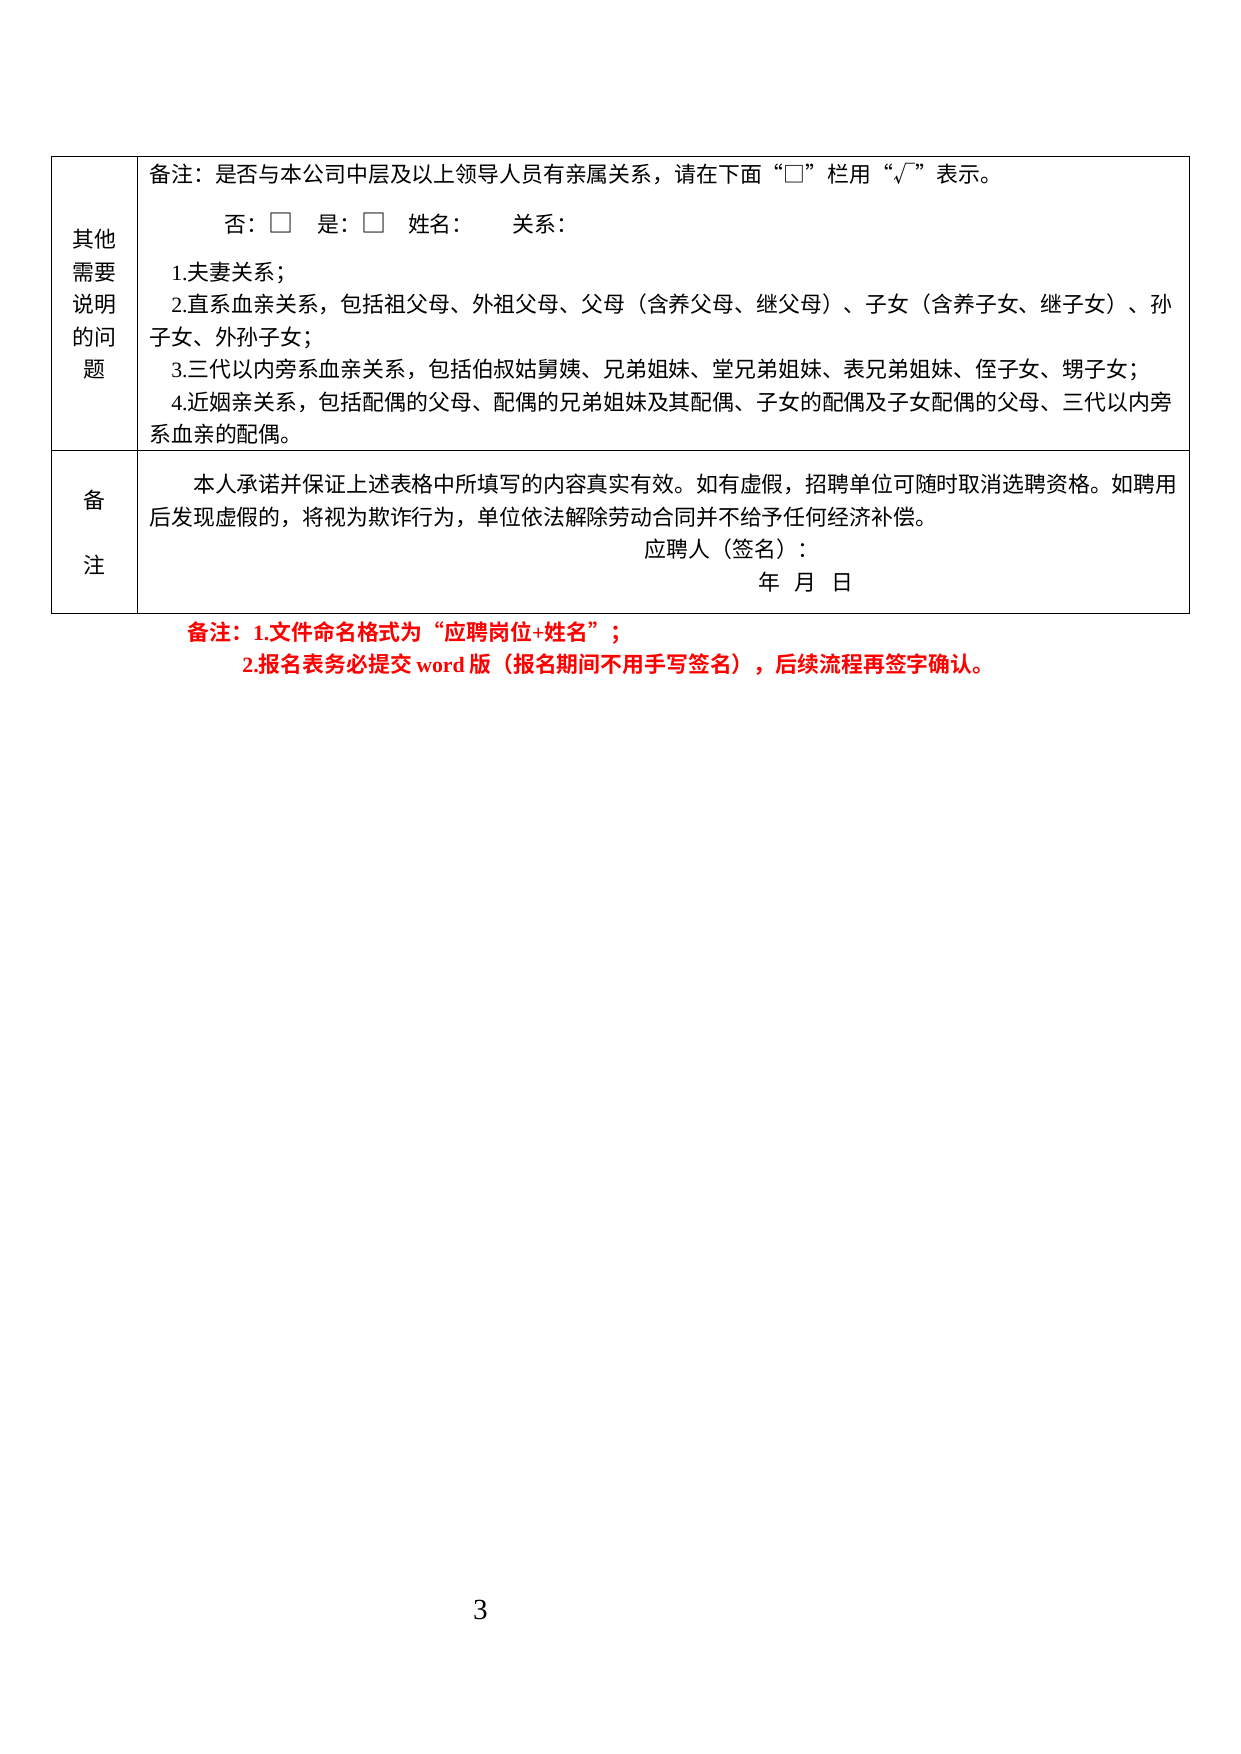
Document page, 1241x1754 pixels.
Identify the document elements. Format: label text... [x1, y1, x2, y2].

text 2.报名表务必提交word版（报名期间不用手写签名），后续流程再签字确认。 [187, 647, 1053, 679]
table_cell 本人承诺并保证上述表格中所填写的内容真实有效。如有虚假，招聘单位可随时取消选聘资格。如聘用后发现虚假的，将视为欺诈行为，单位依法解除劳动合同并不给予任何经济补偿。 应聘人（签名）： 年 月 日 [138, 451, 1189, 613]
text 备注：1.文件命名格式为“应聘岗位+姓名”； [187, 614, 1053, 647]
table_cell 备 注 [52, 451, 137, 613]
table_cell 备注：是否与本公司中层及以上领导人员有亲属关系，请在下面“□”栏用“√”表示。 否：□ 是：□ 姓名： 关系： 1.夫妻关系； 2.直系血亲关系，包括祖父母、外祖父母、父母（含养父母、继父母）、子女（含养子女、继子女）、孙子女、外孙子女； 3.三代以内旁系血亲关系，包括伯叔姑舅姨、兄弟姐妹、堂兄弟姐妹、表兄弟姐妹、侄子女、甥子女； 4.近姻亲关系，包括配偶的父母、配偶的兄弟姐妹及其配偶、子女的配偶及子女配偶的父母、三代以内旁系血亲的配偶。 [138, 157, 1189, 449]
table_cell 其他需要说明的问题 [52, 157, 137, 449]
